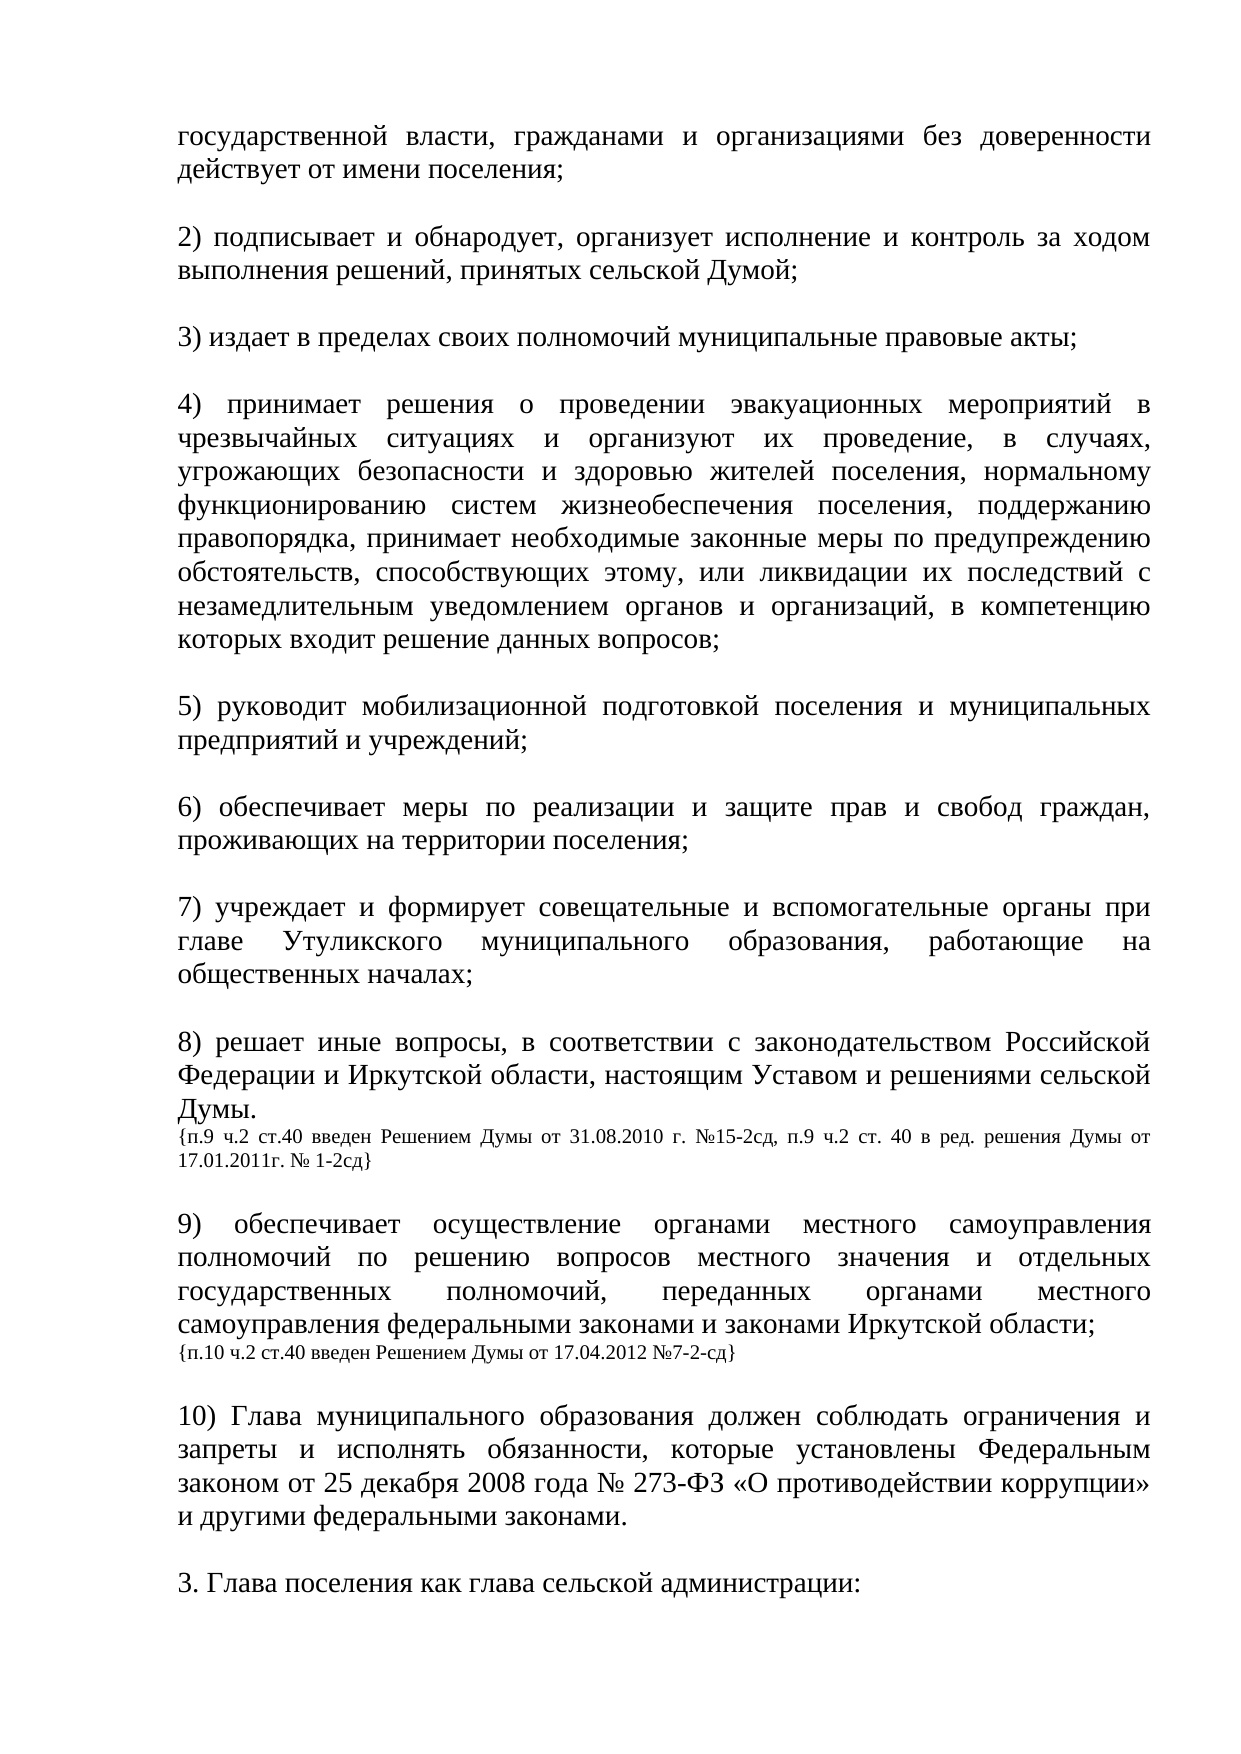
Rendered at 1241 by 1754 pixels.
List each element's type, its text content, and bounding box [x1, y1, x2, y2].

text 3. Глава поселения как глава сельской администрации: [177, 1566, 1152, 1599]
text 8) решает иные вопросы, в соответствии с законодательством Российской Федерации и Иркутской области, настоящим Уставом и решениями сельской Думы. [177, 1024, 1152, 1124]
text {п.9 ч.2 ст.40 введен Решением Думы от 31.08.2010 г. №15-2сд, п.9 ч.2 ст. 40 в ред. решения Думы от 17.01.2011г. № 1-2сд} [177, 1124, 1152, 1172]
text 6) обеспечивает меры по реализации и защите прав и свобод граждан, проживающих на территории поселения; [177, 789, 1152, 856]
text 9) обеспечивает осуществление органами местного самоуправления полномочий по решению вопросов местного значения и отдельных государственных полномочий, переданных органами местного самоуправления федеральными законами и законами Иркутской области; [177, 1206, 1152, 1340]
text 7) учреждает и формирует совещательные и вспомогательные органы при главе Утуликского муниципального образования, работающие на общественных началах; [177, 889, 1152, 990]
text 4) принимает решения о проведении эвакуационных мероприятий в чрезвычайных ситуациях и организуют их проведение, в случаях, угрожающих безопасности и здоровью жителей поселения, нормальному функционированию систем жизнеобеспечения поселения, поддержанию правопорядка, принимает необходимые законные меры по предупреждению обстоятельств, способствующих этому, или ликвидации их последствий с незамедлительным уведомлением органов и организаций, в компетенцию которых входит решение данных вопросов; [177, 386, 1152, 655]
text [177, 118, 1152, 185]
text 10) Глава муниципального образования должен соблюдать ограничения и запреты и исполнять обязанности, которые установлены Федеральным законом от 25 декабря 2008 года № 273-ФЗ «О противодействии коррупции» и другими федеральными законами. [177, 1398, 1152, 1532]
text 2) подписывает и обнародует, организует исполнение и контроль за ходом выполнения решений, принятых сельской Думой; [177, 219, 1152, 286]
text 5) руководит мобилизационной подготовкой поселения и муниципальных предприятий и учреждений; [177, 688, 1152, 755]
text {п.10 ч.2 ст.40 введен Решением Думы от 17.04.2012 №7-2-сд} [177, 1340, 1152, 1364]
text 3) издает в пределах своих полномочий муниципальные правовые акты; [177, 319, 1152, 353]
